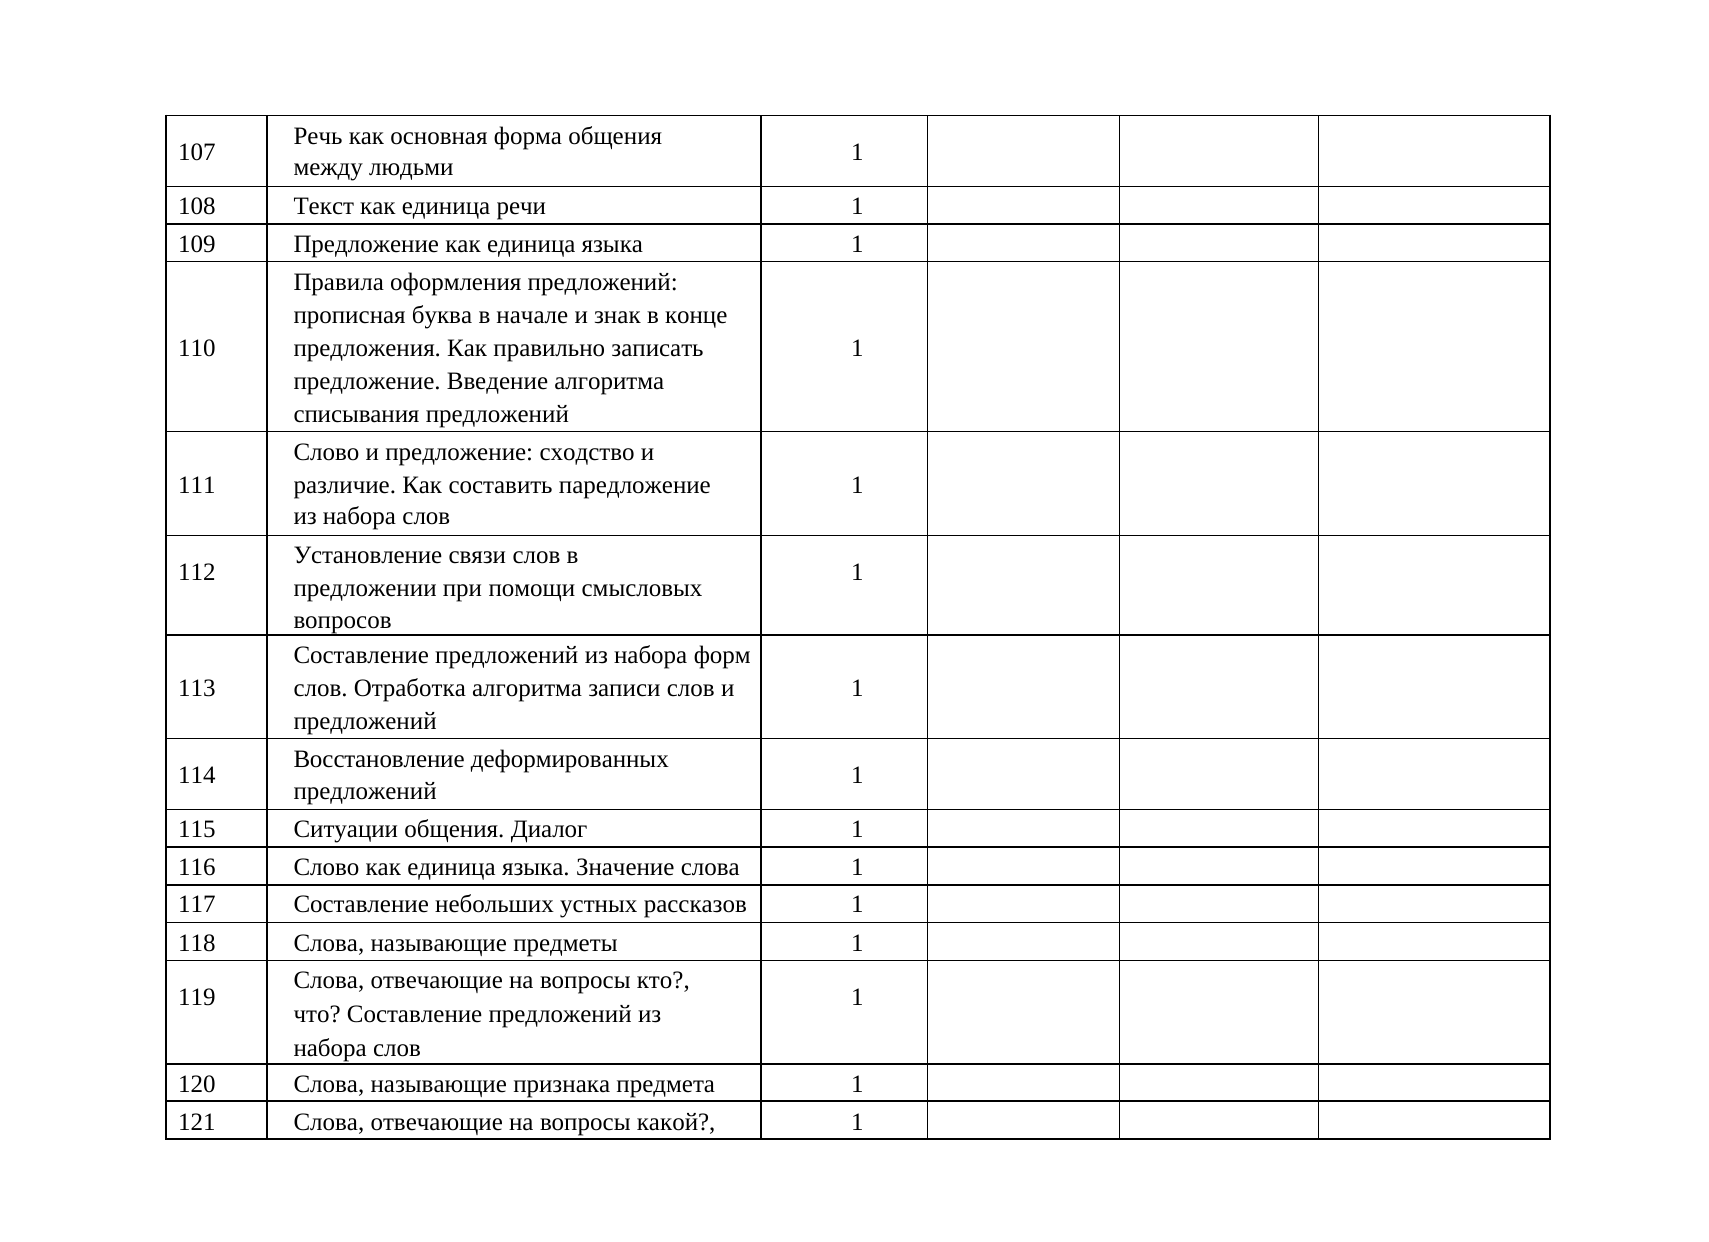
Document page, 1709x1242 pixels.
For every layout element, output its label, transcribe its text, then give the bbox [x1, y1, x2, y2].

table_cell [928, 961, 1119, 1063]
table_cell [1120, 923, 1318, 960]
table_cell Установление связи слов в предложении при помощи смысловых вопросов [268, 536, 760, 634]
table_cell Слова, отвечающие на вопросы кто?, что? Составление предложений из набора слов [268, 961, 760, 1063]
table_cell [928, 848, 1119, 884]
table_cell [1120, 1102, 1318, 1138]
table_cell [1120, 1065, 1318, 1100]
table_cell 1 [762, 810, 927, 846]
table_cell Восстановление деформированных предложений [268, 739, 760, 808]
table_cell [1319, 187, 1549, 223]
table_cell 1 [762, 848, 927, 884]
table_cell [1120, 432, 1318, 534]
table_header 1 [762, 116, 927, 186]
table_header [1120, 116, 1318, 186]
table_cell 119 [167, 961, 266, 1063]
table_cell 1 [762, 225, 927, 261]
table_cell 1 [762, 262, 927, 431]
table_cell 114 [167, 739, 266, 808]
table_cell 112 [167, 536, 266, 634]
table_cell [1120, 961, 1318, 1063]
table_cell [928, 739, 1119, 808]
table_cell 1 [762, 636, 927, 738]
table_cell [1319, 810, 1549, 846]
table_cell [928, 432, 1119, 534]
table_cell 1 [762, 886, 927, 922]
table_cell Ситуации общения. Диалог [268, 810, 760, 846]
table_cell [1120, 848, 1318, 884]
table_cell [1120, 810, 1318, 846]
table_cell [1120, 739, 1318, 808]
table_header Речь как основная форма общения между людьми [268, 116, 760, 186]
table_cell [1120, 886, 1318, 922]
table_cell Слово как единица языка. Значение слова [268, 848, 760, 884]
table_cell [928, 810, 1119, 846]
table_cell [1319, 886, 1549, 922]
table_cell Слова, отвечающие на вопросы какой?, [268, 1102, 760, 1138]
table_cell 110 [167, 262, 266, 431]
table_cell 116 [167, 848, 266, 884]
table_cell 1 [762, 923, 927, 960]
table_cell [928, 536, 1119, 634]
table_cell [1319, 923, 1549, 960]
table_cell 1 [762, 536, 927, 634]
table_cell [928, 262, 1119, 431]
table_cell 121 [167, 1102, 266, 1138]
table_cell 118 [167, 923, 266, 960]
table_header [1319, 116, 1549, 186]
table_cell 115 [167, 810, 266, 846]
table_cell Составление небольших устных рассказов [268, 886, 760, 922]
table_cell Слова, называющие признака предмета [268, 1065, 760, 1100]
table_header [928, 116, 1119, 186]
table_cell Текст как единица речи [268, 187, 760, 223]
table_cell 117 [167, 886, 266, 922]
table_cell Предложение как единица языка [268, 225, 760, 261]
table_cell Правила оформления предложений: прописная буква в начале и знак в конце предложения. Как правильно записать предложение. Введение алгоритма списывания предложений [268, 262, 760, 431]
table_cell [928, 923, 1119, 960]
table_cell 108 [167, 187, 266, 223]
table_cell [1319, 739, 1549, 808]
table_cell [1319, 536, 1549, 634]
table_cell [1319, 636, 1549, 738]
table_cell 1 [762, 961, 927, 1063]
table_cell [1120, 262, 1318, 431]
table_cell 1 [762, 739, 927, 808]
table_cell [928, 187, 1119, 223]
table_cell [928, 1102, 1119, 1138]
table_cell 113 [167, 636, 266, 738]
table_cell [1319, 1065, 1549, 1100]
table_cell 111 [167, 432, 266, 534]
table_cell 1 [762, 432, 927, 534]
table_cell [1319, 848, 1549, 884]
table_cell 1 [762, 1065, 927, 1100]
table_cell [1120, 225, 1318, 261]
table_cell [928, 1065, 1119, 1100]
table_cell [1120, 536, 1318, 634]
table_cell [1120, 187, 1318, 223]
table_cell [1319, 262, 1549, 431]
table_cell [1120, 636, 1318, 738]
table_cell [928, 886, 1119, 922]
table_cell [1319, 1102, 1549, 1138]
table_cell [1319, 961, 1549, 1063]
table_cell [1319, 432, 1549, 534]
table_cell Составление предложений из набора форм слов. Отработка алгоритма записи слов и предложений [268, 636, 760, 738]
table_cell 120 [167, 1065, 266, 1100]
table_cell [1319, 225, 1549, 261]
table_cell Слова, называющие предметы [268, 923, 760, 960]
table_cell [928, 636, 1119, 738]
table_cell Слово и предложение: сходство и различие. Как составить паредложение из набора слов [268, 432, 760, 534]
table_cell 1 [762, 187, 927, 223]
table_header 107 [167, 116, 266, 186]
table_cell 109 [167, 225, 266, 261]
table_cell [928, 225, 1119, 261]
table_cell 1 [762, 1102, 927, 1138]
